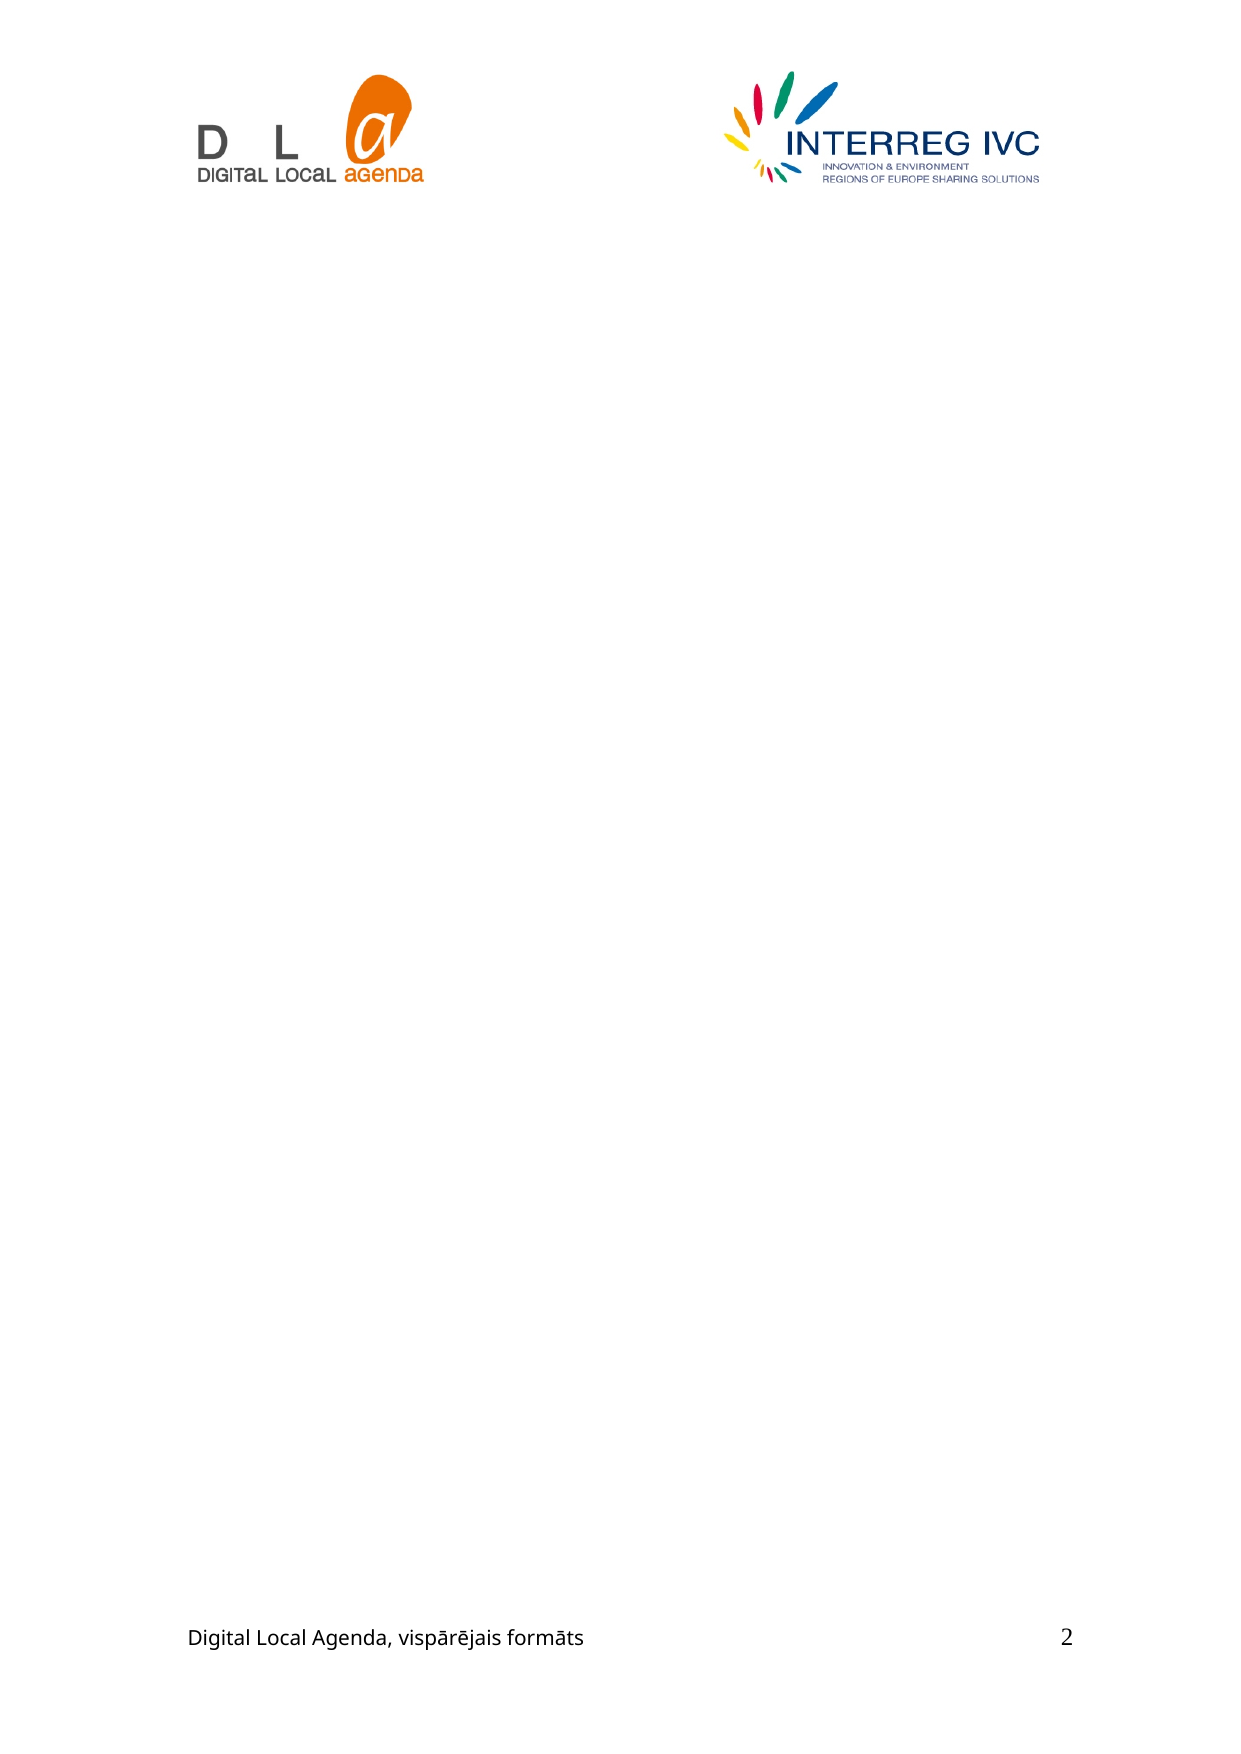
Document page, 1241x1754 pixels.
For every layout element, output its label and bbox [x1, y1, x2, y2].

picture [187, 62, 434, 188]
picture [712, 64, 1047, 186]
